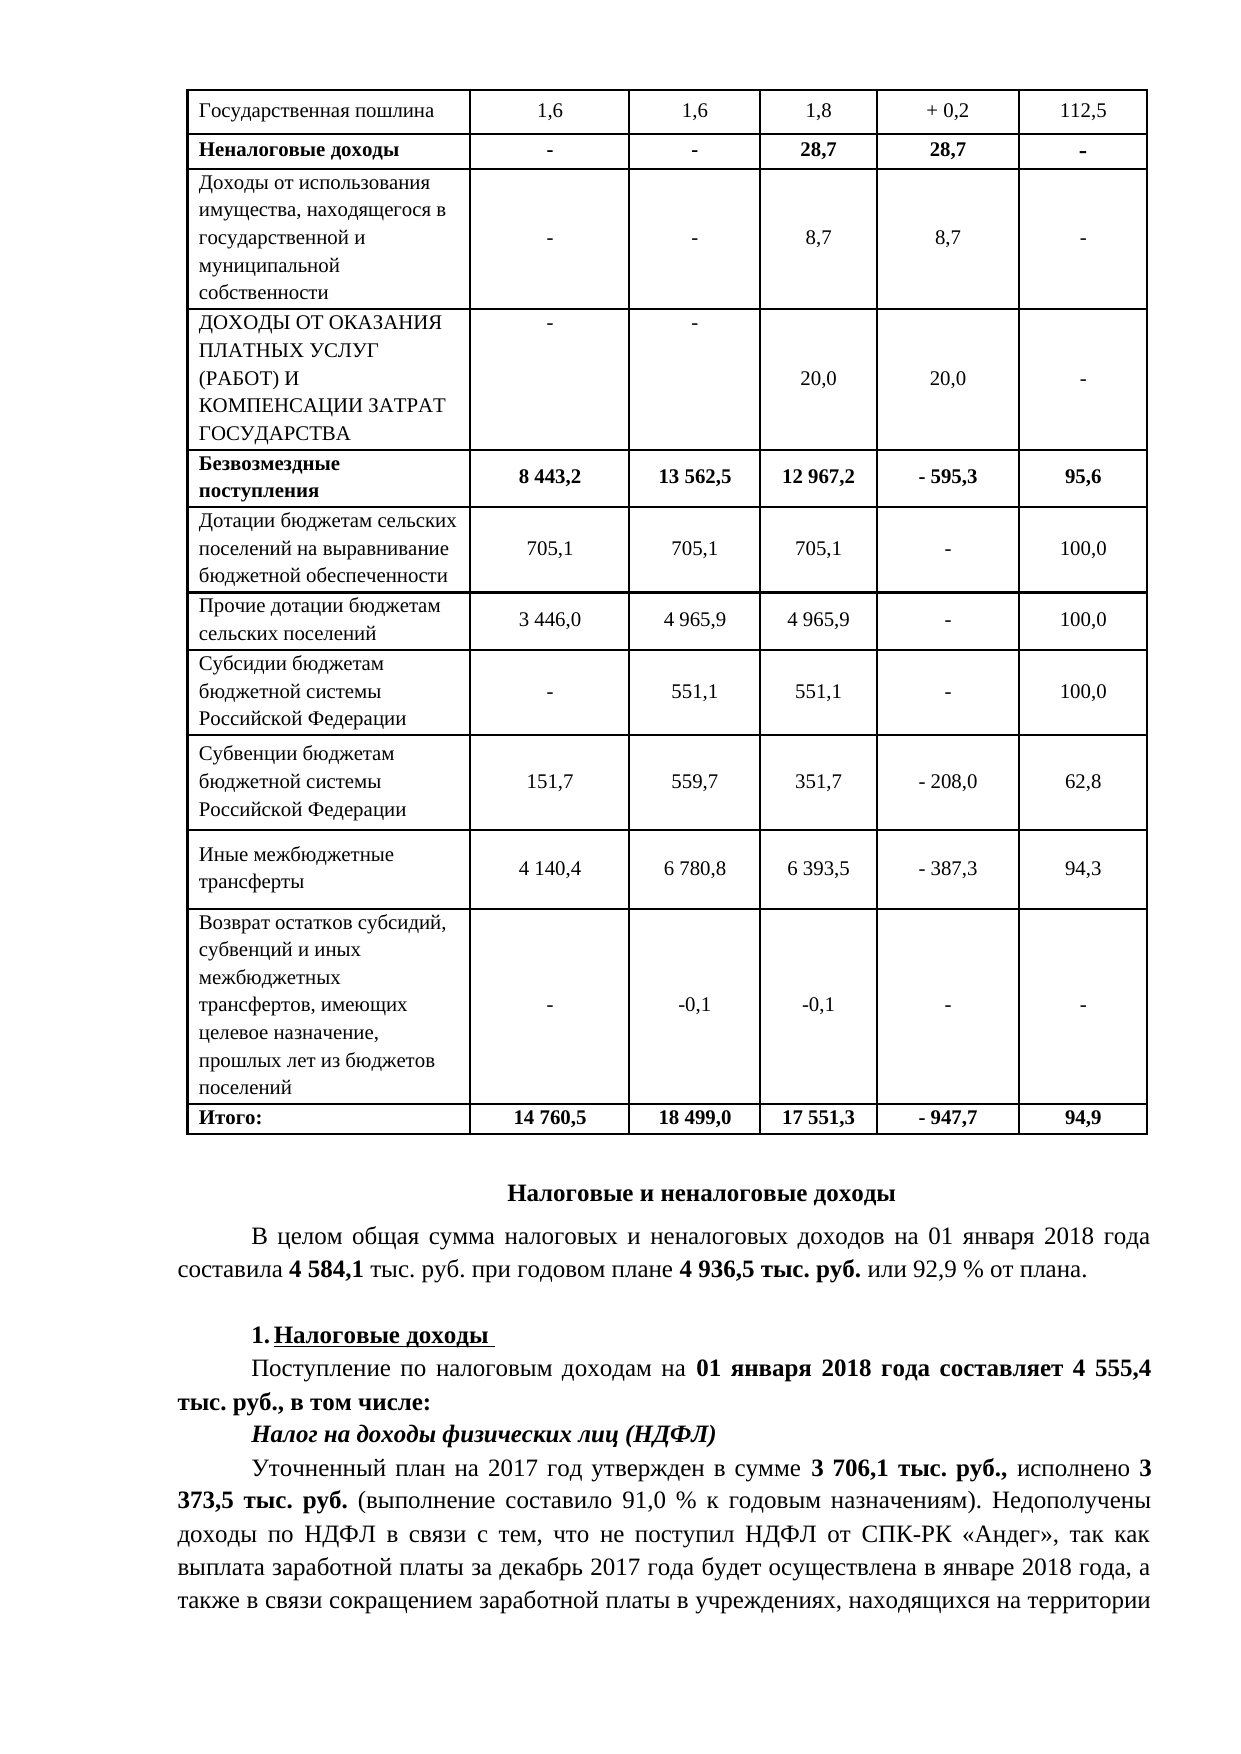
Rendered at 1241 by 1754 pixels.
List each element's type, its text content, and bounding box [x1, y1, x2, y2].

text Налоговые и неналоговые доходы [177, 1178, 1152, 1207]
table_cell 4 965,9 [761, 594, 876, 649]
text 1. Налоговые доходы [251, 1321, 1152, 1349]
table_cell - [1020, 910, 1146, 1103]
table_cell Государственная пошлина [189, 91, 469, 133]
table_cell 4 140,4 [471, 831, 628, 907]
table_cell 94,3 [1020, 831, 1146, 907]
table_cell 62,8 [1020, 736, 1146, 829]
table_cell Дотации бюджетам сельских поселений на выравнивание бюджетной обеспеченности [189, 508, 469, 591]
table_cell 1,8 [761, 91, 876, 133]
table_cell - [878, 594, 1018, 649]
table_cell - 387,3 [878, 831, 1018, 907]
text В целом общая сумма налоговых и неналоговых доходов на 01 января 2018 года составила 4 584,1 тыс. руб. при годовом плане 4 936,5 тыс. руб. или 92,9 % от плана. [177, 1221, 1152, 1283]
table_cell ДОХОДЫ ОТ ОКАЗАНИЯ ПЛАТНЫХ УСЛУГ (РАБОТ) И КОМПЕНСАЦИИ ЗАТРАТ ГОСУДАРСТВА [189, 310, 469, 448]
table_cell - 947,7 [878, 1105, 1018, 1133]
table_cell - [630, 135, 759, 168]
table_cell 705,1 [630, 508, 759, 591]
table_cell Неналоговые доходы [189, 135, 469, 168]
table_cell - [471, 170, 628, 308]
text Поступление по налоговым доходам на 01 января 2018 года составляет 4 555,4 тыс. руб., в том числе: [177, 1353, 1152, 1415]
table_cell 112,5 [1020, 91, 1146, 133]
table_cell 559,7 [630, 736, 759, 829]
table_cell 13 562,5 [630, 451, 759, 506]
table_cell 6 393,5 [761, 831, 876, 907]
table_cell 3 446,0 [471, 594, 628, 649]
text Налог на доходы физических лиц (НДФЛ) [177, 1419, 1152, 1448]
table_cell - 595,3 [878, 451, 1018, 506]
table_cell 94,9 [1020, 1105, 1146, 1133]
table_cell - [1020, 310, 1146, 448]
table_cell 20,0 [761, 310, 876, 448]
table_cell 18 499,0 [630, 1105, 759, 1133]
table_cell - [878, 651, 1018, 734]
table_cell Прочие дотации бюджетам сельских поселений [189, 594, 469, 649]
table_cell 95,6 [1020, 451, 1146, 506]
table_cell 100,0 [1020, 508, 1146, 591]
table_cell 4 965,9 [630, 594, 759, 649]
table_cell 8,7 [761, 170, 876, 308]
table_cell 351,7 [761, 736, 876, 829]
table_cell 100,0 [1020, 594, 1146, 649]
table_cell - [471, 651, 628, 734]
table_cell 1,6 [471, 91, 628, 133]
table_cell -0,1 [630, 910, 759, 1103]
table_cell - [471, 910, 628, 1103]
table_cell - [630, 170, 759, 308]
table_cell Субсидии бюджетам бюджетной системы Российской Федерации [189, 651, 469, 734]
table_cell 8 443,2 [471, 451, 628, 506]
table_cell - [1020, 170, 1146, 308]
table_cell 12 967,2 [761, 451, 876, 506]
table_cell 8,7 [878, 170, 1018, 308]
table_cell - [471, 135, 628, 168]
table_cell 6 780,8 [630, 831, 759, 907]
table_cell 28,7 [878, 135, 1018, 168]
table_cell Безвозмездные поступления [189, 451, 469, 506]
table_cell 705,1 [761, 508, 876, 591]
table_cell 14 760,5 [471, 1105, 628, 1133]
table_cell 17 551,3 [761, 1105, 876, 1133]
table_cell Возврат остатков субсидий, субвенций и иных межбюджетных трансфертов, имеющих целевое назначение, прошлых лет из бюджетов поселений [189, 910, 469, 1103]
table_cell 20,0 [878, 310, 1018, 448]
table_cell - 208,0 [878, 736, 1018, 829]
table_cell Субвенции бюджетам бюджетной системы Российской Федерации [189, 736, 469, 829]
table_cell Итого: [189, 1105, 469, 1133]
table_cell 705,1 [471, 508, 628, 591]
table_cell - [878, 910, 1018, 1103]
table_cell Иные межбюджетные трансферты [189, 831, 469, 907]
table_cell - [471, 310, 628, 448]
table_cell - [630, 310, 759, 448]
table_cell Доходы от использования имущества, находящегося в государственной и муниципальной собственности [189, 170, 469, 308]
table_cell 28,7 [761, 135, 876, 168]
table_cell 551,1 [630, 651, 759, 734]
table_cell 100,0 [1020, 651, 1146, 734]
table_cell + 0,2 [878, 91, 1018, 133]
table_cell -0,1 [761, 910, 876, 1103]
table_cell - [1020, 135, 1146, 168]
table_cell 551,1 [761, 651, 876, 734]
table_cell 1,6 [630, 91, 759, 133]
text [177, 1453, 1152, 1613]
table_cell - [878, 508, 1018, 591]
table_cell 151,7 [471, 736, 628, 829]
